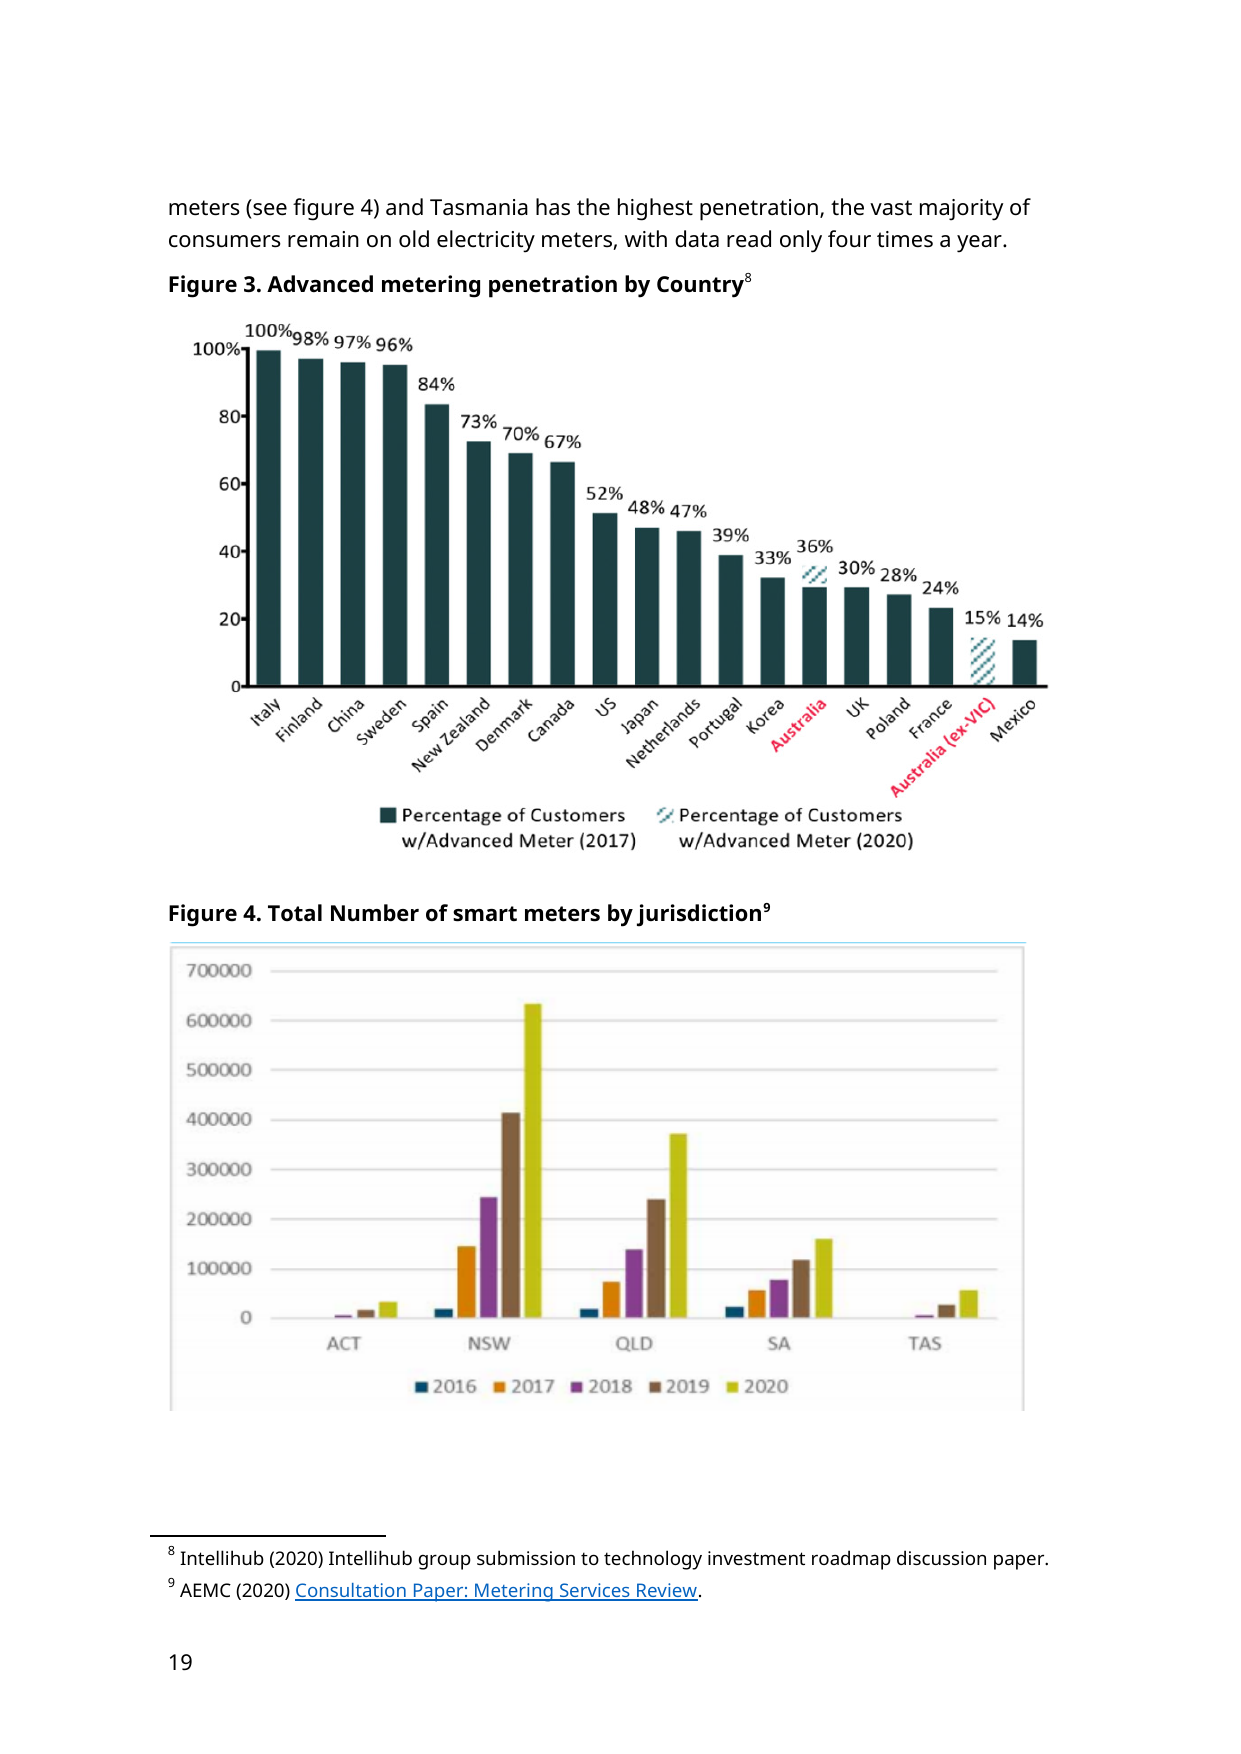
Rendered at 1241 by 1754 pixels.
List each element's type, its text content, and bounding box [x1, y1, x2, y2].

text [168, 192, 1090, 254]
picture [167, 942, 1028, 1411]
picture [167, 313, 1078, 884]
text Figure 4. Total Number of smart meters by jurisdiction [168, 898, 1090, 928]
text Figure 3. Advanced metering penetration by Country [168, 269, 1090, 298]
